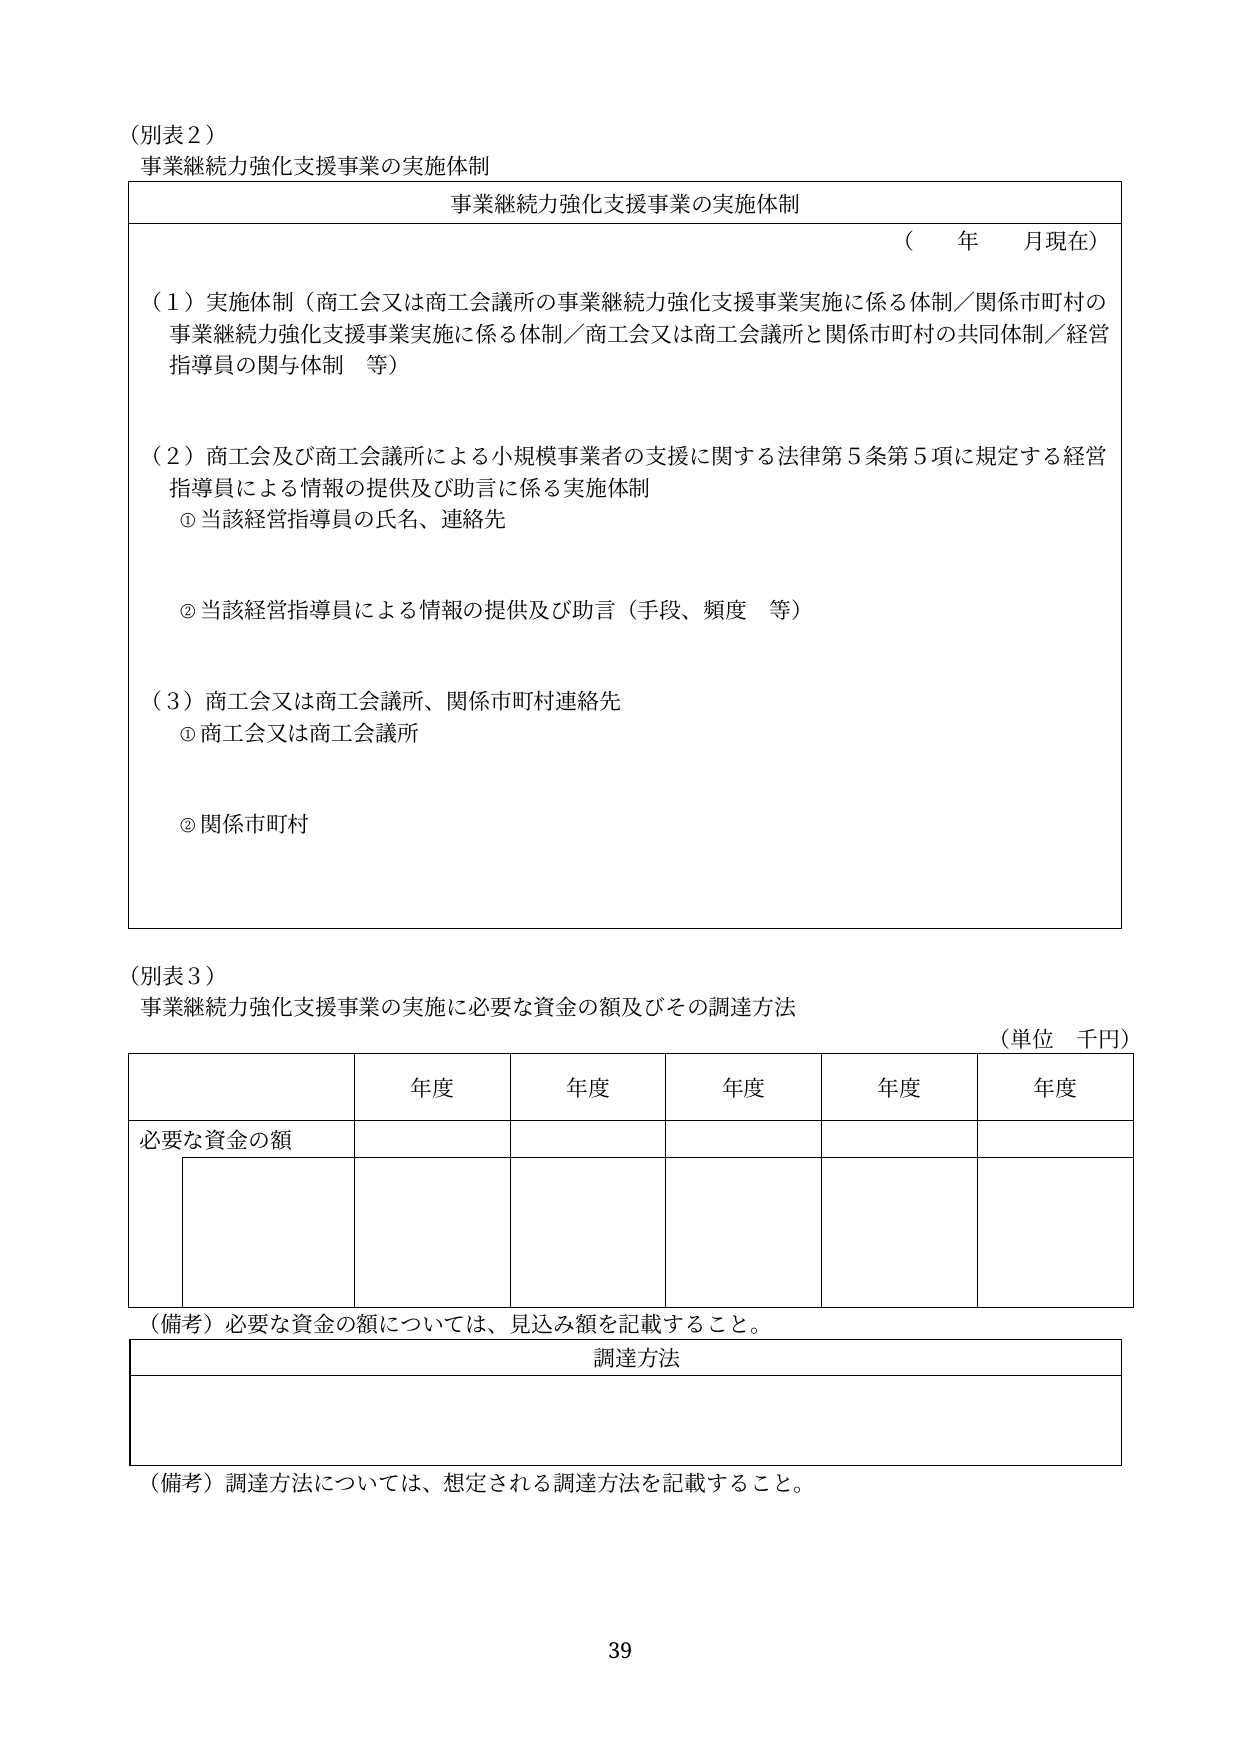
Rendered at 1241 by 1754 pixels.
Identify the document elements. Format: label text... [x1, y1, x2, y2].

table_cell [511, 1158, 665, 1307]
table_header 年度 [666, 1054, 821, 1120]
text 事業継続力強化支援事業の実施に必要な資金の額及びその調達方法 [118, 990, 1122, 1022]
table_cell [131, 1376, 1121, 1465]
table_cell [978, 1158, 1133, 1307]
table_cell [129, 1157, 182, 1307]
text （別表２） [118, 118, 1122, 149]
table_header 年度 [355, 1054, 510, 1120]
table_header 年度 [822, 1054, 977, 1120]
table_header 事業継続力強化支援事業の実施体制 [129, 182, 1121, 223]
table_header 調達方法 [131, 1340, 1121, 1374]
table_header 年度 [978, 1054, 1133, 1120]
table_header [129, 1054, 354, 1120]
table_cell [978, 1121, 1133, 1157]
table_header 年度 [511, 1054, 665, 1120]
table_cell [355, 1121, 510, 1157]
table_cell [511, 1121, 665, 1157]
table_cell [666, 1121, 821, 1157]
text （備考）調達方法については、想定される調達方法を記載すること。 [138, 1466, 1144, 1497]
table_cell [822, 1158, 977, 1307]
table_cell （ 年 月現在） （１）実施体制（商工会又は商工会議所の事業継続力強化支援事業実施に係る体制／関係市町村の事業継続力強化支援事業実施に係る体制／商工会又は商工会議所と関係市町村の共同体制／経営指導員の関与体制 等） （２）商工会及び商工会議所による小規模事業者の支援に関する法律第５条第５項に規定する経営指導員による情報の提供及び助言に係る実施体制 ①当該経営指導員の氏名、連絡先 ②当該経営指導員による情報の提供及び助言（手段、頻度 等） （３）商工会又は商工会議所、関係市町村連絡先 ①商工会又は商工会議所 ②関係市町村 [129, 224, 1121, 928]
table_cell [183, 1158, 354, 1307]
table_cell [822, 1121, 977, 1157]
text （別表３） [118, 959, 1122, 990]
text 事業継続力強化支援事業の実施体制 [118, 149, 1122, 181]
table_cell [355, 1158, 510, 1307]
text （単位 千円） [118, 1022, 1142, 1053]
table_cell [666, 1158, 821, 1307]
text （備考）必要な資金の額については、見込み額を記載すること。 [138, 1308, 1144, 1339]
table_cell 必要な資金の額 [129, 1121, 354, 1157]
